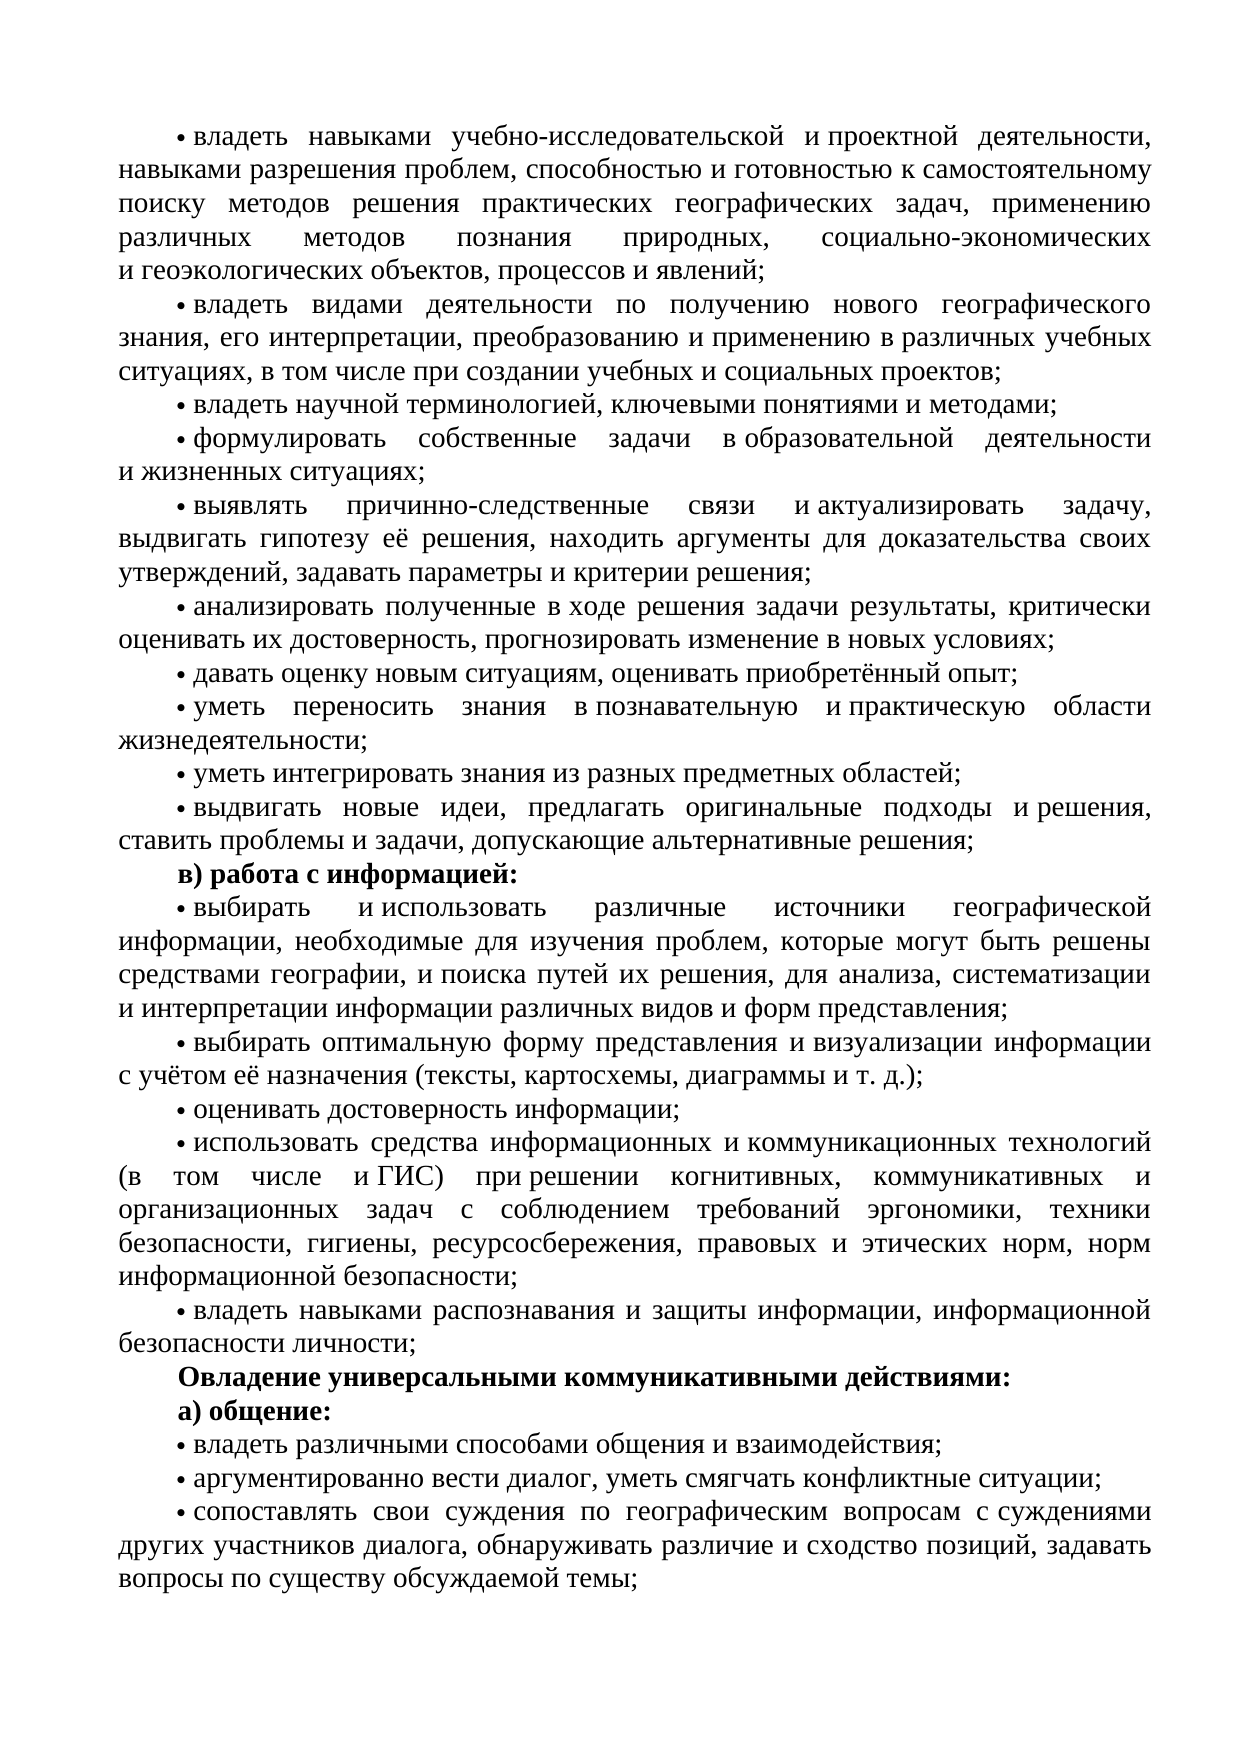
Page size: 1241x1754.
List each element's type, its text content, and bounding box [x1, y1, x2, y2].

list владеть научной терминологией, ключевыми понятиями и методами; [118, 386, 1152, 420]
list формулировать собственные задачи в образовательной деятельности и жизненных ситуациях; [118, 420, 1152, 487]
list владеть навыками распознавания и защиты информации, информационной безопасности личности; [118, 1292, 1152, 1359]
list выявлять причинно-следственные связи и актуализировать задачу, выдвигать гипотезу её решения, находить аргументы для доказательства своих утверждений, задавать параметры и критерии решения; [118, 487, 1152, 588]
list давать оценку новым ситуациям, оценивать приобретённый опыт; [118, 655, 1152, 688]
list оценивать достоверность информации; [118, 1091, 1152, 1124]
list выдвигать новые идеи, предлагать оригинальные подходы и решения, ставить проблемы и задачи, допускающие альтернативные решения; [118, 789, 1152, 856]
list владеть видами деятельности по получению нового географического знания, его интерпретации, преобразованию и применению в различных учебных ситуациях, в том числе при создании учебных и социальных проектов; [118, 286, 1152, 386]
text а) общение: [118, 1393, 1152, 1426]
list аргументированно вести диалог, уметь смягчать конфликтные ситуации; [118, 1460, 1152, 1493]
list уметь интегрировать знания из разных предметных областей; [118, 755, 1152, 789]
list использовать средства информационных и коммуникационных технологий (в том числе и ГИС) при решении когнитивных, коммуникативных и организационных задач с соблюдением требований эргономики, техники безопасности, гигиены, ресурсосбережения, правовых и этических норм, норм информационной безопасности; [118, 1124, 1152, 1292]
list анализировать полученные в ходе решения задачи результаты, критически оценивать их достоверность, прогнозировать изменение в новых условиях; [118, 588, 1152, 655]
list владеть различными способами общения и взаимодействия; [118, 1426, 1152, 1460]
text Овладение универсальными коммуникативными действиями: [118, 1359, 1152, 1393]
list сопоставлять свои суждения по географическим вопросам с суждениями других участников диалога, обнаруживать различие и сходство позиций, задавать вопросы по существу обсуждаемой темы; [118, 1493, 1152, 1594]
list выбирать и использовать различные источники географической информации, необходимые для изучения проблем, которые могут быть решены средствами географии, и поиска путей их решения, для анализа, систематизации и интерпретации информации различных видов и форм представления; [118, 889, 1152, 1024]
list уметь переносить знания в познавательную и практическую области жизнедеятельности; [118, 688, 1152, 755]
list владеть навыками учебно-исследовательской и проектной деятельности, навыками разрешения проблем, способностью и готовностью к самостоятельному поиску методов решения практических географических задач, применению различных методов познания природных, социально-экономических и геоэкологических объектов, процессов и явлений; [118, 118, 1152, 286]
text в) работа с информацией: [118, 856, 1152, 889]
list выбирать оптимальную форму представления и визуализации информации с учётом её назначения (тексты, картосхемы, диаграммы и т. д.); [118, 1024, 1152, 1091]
